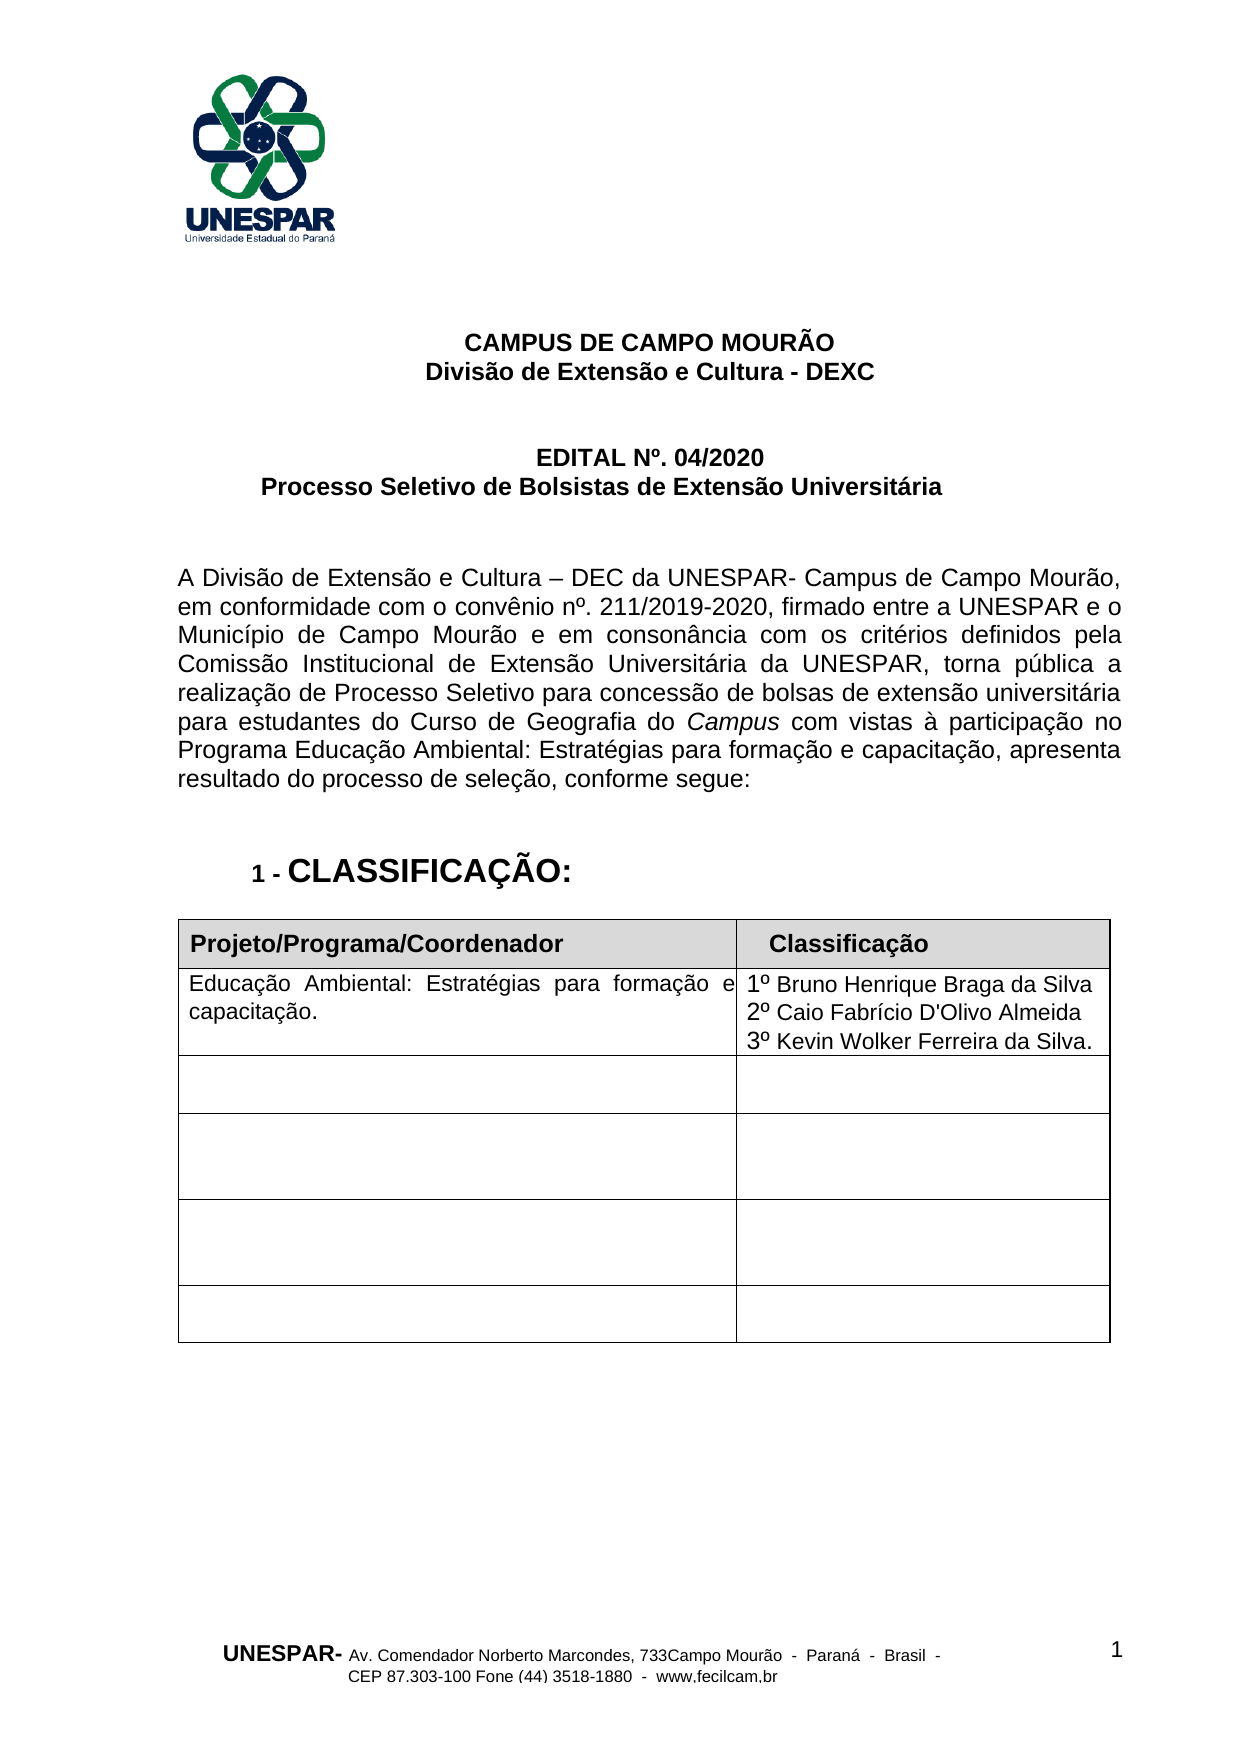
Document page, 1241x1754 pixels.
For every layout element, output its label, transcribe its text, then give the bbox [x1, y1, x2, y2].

text EDITAL Nº. 04/2020 [423, 443, 877, 472]
table_cell 1º Bruno Henrique Braga da Silva 2º Caio Fabrício D'Olivo Almeida 3º Kevin Wolker Ferreira da Silva. [737, 969, 1109, 1055]
table_cell [179, 1114, 736, 1199]
table_cell [737, 1114, 1109, 1199]
table_cell [179, 1286, 736, 1342]
table_cell [179, 1056, 736, 1112]
table_header Classificação [737, 920, 1109, 968]
list - CLASSIFICAÇÃO: [251, 851, 1240, 890]
table_cell [737, 1286, 1109, 1342]
picture [185, 74, 335, 242]
table_header Projeto/Programa/Coordenador [179, 920, 736, 968]
table_cell [737, 1056, 1109, 1112]
table_cell [737, 1200, 1109, 1285]
text Processo Seletivo de Bolsistas de Extensão Universitária [261, 472, 1240, 500]
table_cell Educação Ambiental: Estratégias para formação e capacitação. [179, 969, 736, 1055]
table_cell [179, 1200, 736, 1285]
text A Divisão de Extensão e Cultura – DEC da UNESPAR- Campus de Campo Mourão, em conformidade com o convênio nº. 211/2019-2020, firmado entre a UNESPAR e o Município de Campo Mourão e em consonância com os critérios definidos pela Comissão Institucional de Extensão Universitária da UNESPAR, torna pública a realização de Processo Seletivo para concessão de bolsas de extensão universitária para estudantes do Curso de Geografia do Campus com vistas à participação no Programa Educação Ambiental: Estratégias para formação e capacitação, apresenta resultado do processo de seleção, conforme segue: [177, 563, 1122, 793]
text CAMPUS DE CAMPO MOURÃO [422, 328, 877, 356]
text Divisão de Extensão e Cultura - DEXC [423, 356, 877, 385]
